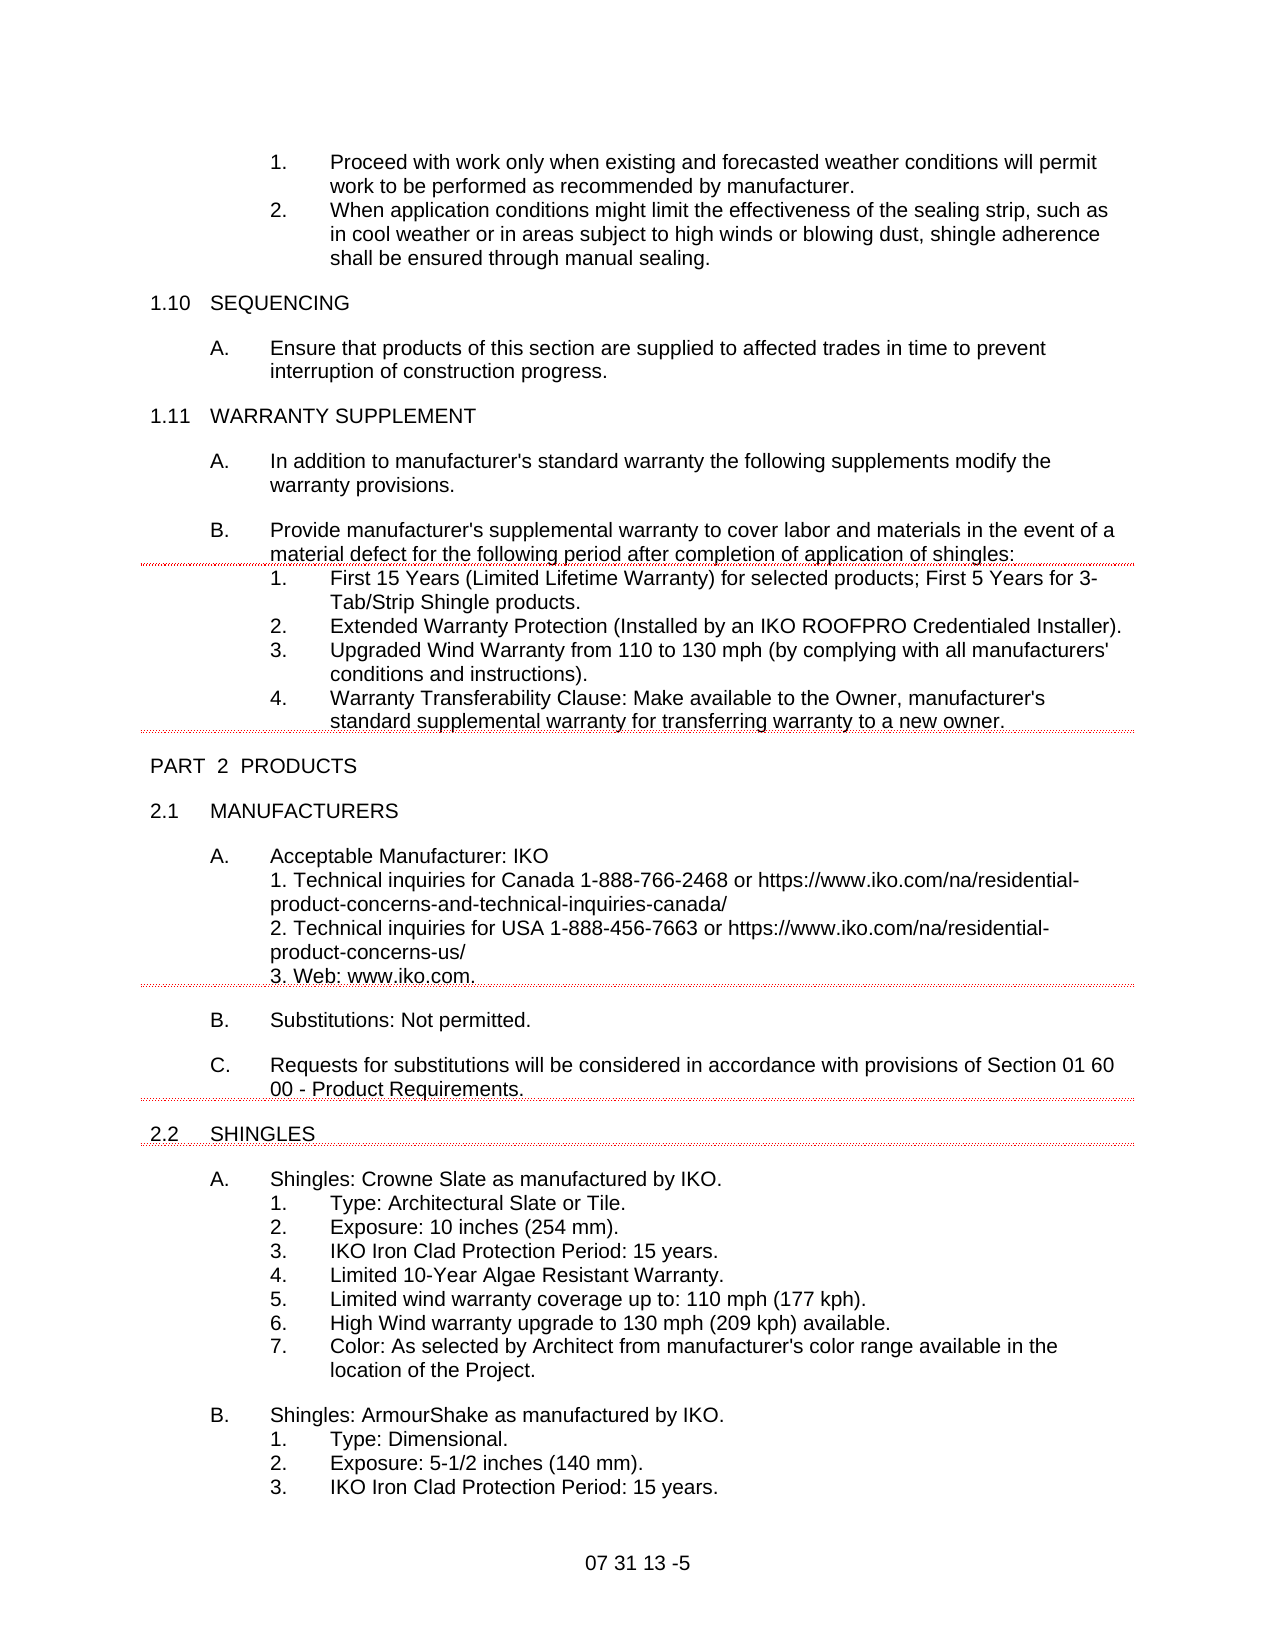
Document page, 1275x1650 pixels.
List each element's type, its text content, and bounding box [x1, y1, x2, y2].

list Limited 10-Year Algae Resistant Warranty. [270, 1262, 1125, 1286]
list Proceed with work only when existing and forecasted weather conditions will permit work to be performed as recommended by manufacturer. [270, 150, 1125, 198]
list Warranty Transferability Clause: Make available to the Owner, manufacturer's standard supplemental warranty for transferring warranty to a new owner. [270, 685, 1125, 733]
list In addition to manufacturer's standard warranty the following supplements modify the warranty provisions. [210, 449, 1125, 497]
list SEQUENCING [150, 291, 1125, 314]
list Type: Dimensional. [270, 1427, 1125, 1451]
list Acceptable Manufacturer: IKO 1. Technical inquiries for Canada 1-888-766-2468 or https://www.iko.com/na/residential-product-concerns-and-technical-inquiries-canada/ 2. Technical inquiries for USA 1-888-456-7663 or https://www.iko.com/na/residential-product-concerns-us/ 3. Web: www.iko.com. [210, 844, 1125, 987]
list IKO Iron Clad Protection Period: 15 years. [270, 1238, 1125, 1262]
list Upgraded Wind Warranty from 110 to 130 mph (by complying with all manufacturers' conditions and instructions). [270, 637, 1125, 685]
list High Wind warranty upgrade to 130 mph (209 kph) available. [270, 1310, 1125, 1334]
list Type: Architectural Slate or Tile. [270, 1191, 1125, 1214]
list Requests for substitutions will be considered in accordance with provisions of Section 01 60 00 - Product Requirements. [210, 1053, 1125, 1101]
list Exposure: 5-1/2 inches (140 mm). [270, 1451, 1125, 1475]
list Extended Warranty Protection (Installed by an IKO ROOFPRO Credentialed Installer). [270, 613, 1125, 637]
list Color: As selected by Architect from manufacturer's color range available in the location of the Project. [270, 1334, 1125, 1382]
list When application conditions might limit the effectiveness of the sealing strip, such as in cool weather or in areas subject to high winds or blowing dust, shingle adherence shall be ensured through manual sealing. [270, 198, 1125, 270]
list Shingles: ArmourShake as manufactured by IKO. [210, 1403, 1125, 1427]
list IKO Iron Clad Protection Period: 15 years. [270, 1475, 1125, 1499]
list WARRANTY SUPPLEMENT [150, 404, 1125, 428]
list Limited wind warranty coverage up to: 110 mph (177 kph). [270, 1286, 1125, 1310]
list Shingles: Crowne Slate as manufactured by IKO. [210, 1167, 1125, 1191]
list Ensure that products of this section are supplied to affected trades in time to prevent interruption of construction progress. [210, 335, 1125, 383]
list MANUFACTURERS [150, 799, 1125, 823]
list First 15 Years (Limited Lifetime Warranty) for selected products; First 5 Years for 3-Tab/Strip Shingle products. [270, 566, 1125, 613]
list Exposure: 10 inches (254 mm). [270, 1214, 1125, 1238]
list PRODUCTS [150, 754, 1125, 778]
list Substitutions: Not permitted. [210, 1008, 1125, 1032]
list Provide manufacturer's supplemental warranty to cover labor and materials in the event of a material defect for the following period after completion of application of shingles: [210, 518, 1125, 566]
list SHINGLES [150, 1122, 1125, 1146]
